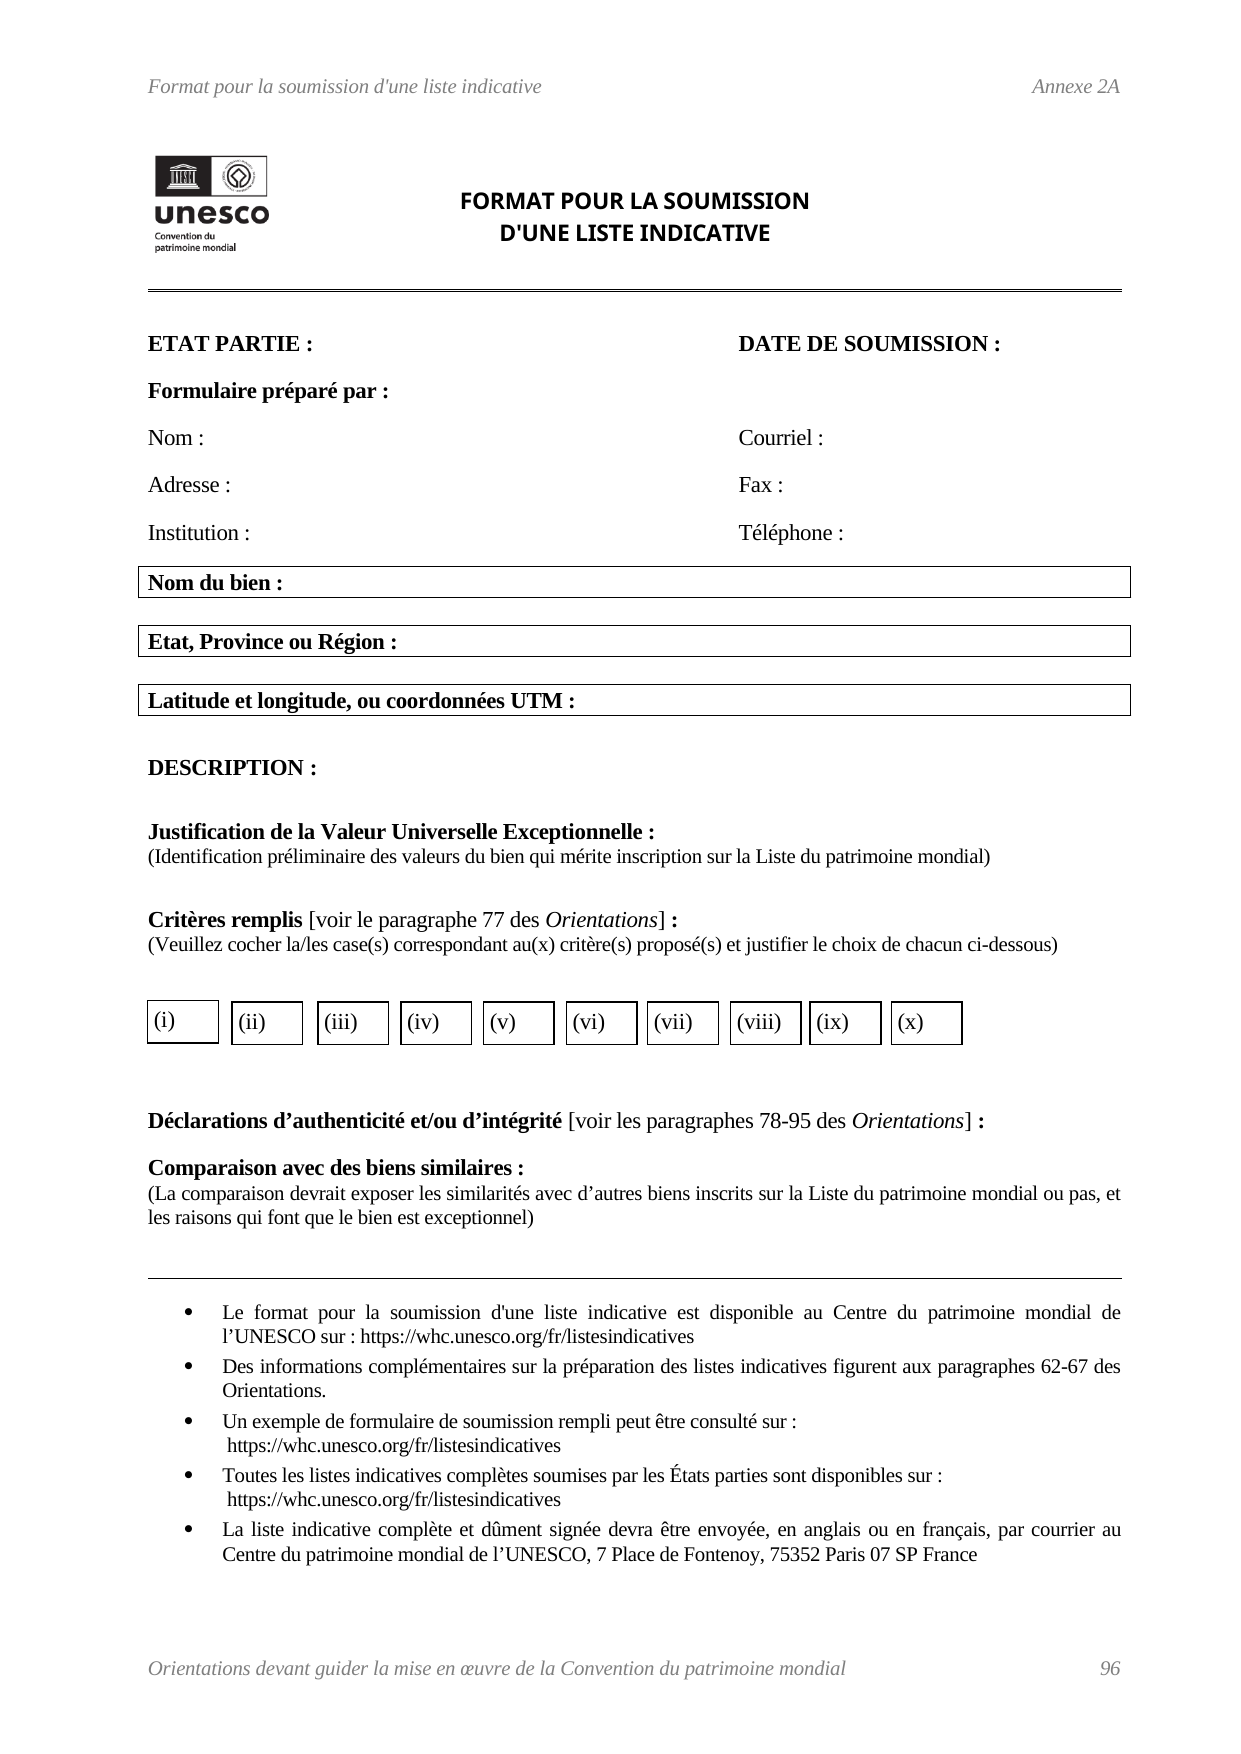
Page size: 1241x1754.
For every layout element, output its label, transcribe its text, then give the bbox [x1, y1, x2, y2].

text Etat, Province ou Région : [139, 626, 1130, 656]
text Latitude et longitude, ou coordonnées UTM : [139, 685, 1130, 715]
list Toutes les listes indicatives complètes soumises par les États parties sont disponibles sur : https://whc.unesco.org/fr/listesindicatives [185, 1463, 1122, 1511]
text Institution : Téléphone : [148, 519, 1122, 545]
list La liste indicative complète et dûment signée devra être envoyée, en anglais ou en français, par courrier au Centre du patrimoine mondial de l’UNESCO, 7 Place de Fontenoy, 75352 Paris 07 SP France [185, 1517, 1122, 1566]
picture [147, 147, 274, 253]
text Nom du bien : [139, 567, 1130, 597]
text (La comparaison devrait exposer les similarités avec d’autres biens inscrits sur la Liste du patrimoine mondial ou pas, et les raisons qui font que le bien est exceptionnel) [148, 1181, 1122, 1229]
text Critères remplis [voir le paragraphe 77 des Orientations] : [148, 906, 1122, 932]
text ETAT PARTIE : DATE DE SOUMISSION : [148, 330, 1122, 356]
text Comparaison avec des biens similaires : [148, 1154, 1122, 1181]
text DESCRIPTION : [148, 754, 1122, 780]
text Adresse : Fax : [148, 472, 1122, 498]
text Formulaire préparé par : [148, 377, 1122, 403]
list Le format pour la soumission d'une liste indicative est disponible au Centre du patrimoine mondial de l’UNESCO sur : https://whc.unesco.org/fr/listesindicatives [185, 1300, 1122, 1348]
subtitle Format pour la soumission d'une liste indicative [148, 185, 1122, 289]
text Justification de la Valeur Universelle Exceptionnelle : [148, 818, 1122, 844]
list Un exemple de formulaire de soumission rempli peut être consulté sur : https://whc.unesco.org/fr/listesindicatives [185, 1409, 1122, 1457]
text Déclarations d’authenticité et/ou d’intégrité [voir les paragraphes 78-95 des Orientations] : [148, 1107, 1122, 1133]
text (Veuillez cocher la/les case(s) correspondant au(x) critère(s) proposé(s) et justifier le choix de chacun ci-dessous) [148, 932, 1122, 956]
text (Identification préliminaire des valeurs du bien qui mérite inscription sur la Liste du patrimoine mondial) [148, 844, 1122, 868]
text Nom : Courriel : [148, 424, 1122, 451]
list Des informations complémentaires sur la préparation des listes indicatives figurent aux paragraphes 62-67 des Orientations. [185, 1354, 1122, 1402]
